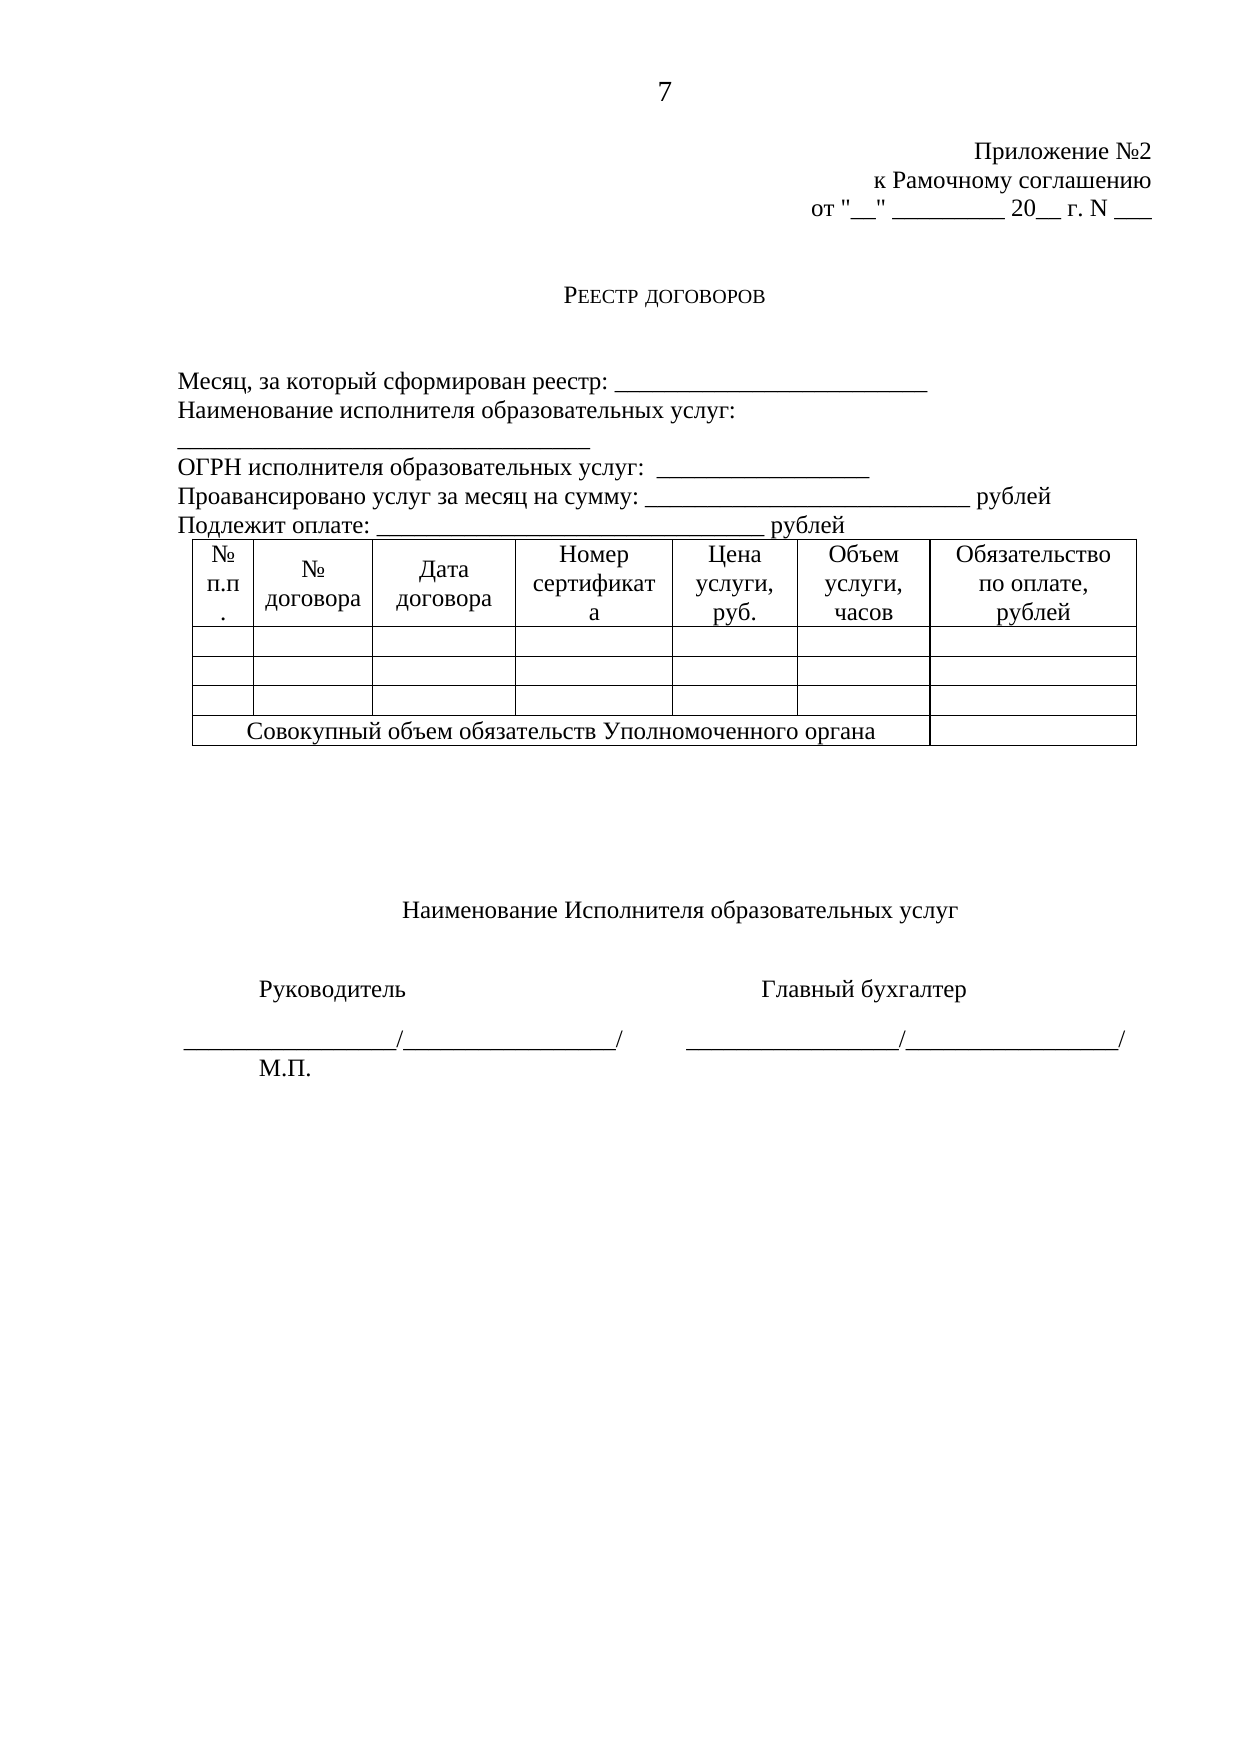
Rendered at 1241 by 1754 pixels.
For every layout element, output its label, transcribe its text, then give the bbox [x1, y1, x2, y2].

table_cell [254, 627, 372, 656]
table_cell [931, 657, 1136, 685]
table_header Объем услуги, часов [798, 540, 929, 626]
text от "__" _________ 20__ г. N ___ [723, 193, 1152, 222]
text Месяц, за который сформирован реестр: _________________________ [177, 366, 1152, 395]
text Приложение №2 [723, 136, 1152, 165]
table_cell [798, 627, 929, 656]
text Реестр договоров [177, 280, 1152, 308]
table_header Наименование Исполнителя образовательных услуг [177, 885, 1176, 963]
table_cell [373, 686, 515, 715]
text Подлежит оплате: _______________________________ рублей [177, 510, 1152, 538]
table_cell [193, 686, 253, 715]
table_cell [373, 627, 515, 656]
table_cell _________________/_________________/ М.П. [177, 1014, 680, 1092]
table_cell [193, 657, 253, 685]
table_header Номер сертификата [516, 540, 672, 626]
table_cell [516, 657, 672, 685]
table_cell Руководитель [177, 964, 680, 1013]
table_header Цена услуги, руб. [673, 540, 797, 626]
table_header № договора [254, 540, 372, 626]
text Проавансировано услуг за месяц на сумму: __________________________ рублей [177, 481, 1152, 510]
table_cell [254, 657, 372, 685]
table_cell [673, 627, 797, 656]
table_cell [673, 686, 797, 715]
text к Рамочному соглашению [723, 165, 1152, 193]
table_cell _________________/_________________/ [680, 1014, 1176, 1092]
table_header Дата договора [373, 540, 515, 626]
table_cell [931, 627, 1136, 656]
table_cell [516, 627, 672, 656]
table_cell [254, 686, 372, 715]
table_cell [798, 686, 929, 715]
table_cell [373, 657, 515, 685]
text ОГРН исполнителя образовательных услуг: _________________ [177, 452, 1152, 481]
table_header № п.п. [193, 540, 253, 626]
table_cell [931, 686, 1136, 715]
table_cell Главный бухгалтер [680, 964, 1176, 1013]
table_cell [673, 657, 797, 685]
table_header Обязательство по оплате, рублей [931, 540, 1136, 626]
table_cell [516, 686, 672, 715]
table_cell [193, 627, 253, 656]
text Наименование исполнителя образовательных услуг: _________________________________ [177, 395, 1152, 452]
table_cell [931, 716, 1136, 745]
table_cell [798, 657, 929, 685]
table_cell Совокупный объем обязательств Уполномоченного органа [193, 716, 929, 745]
